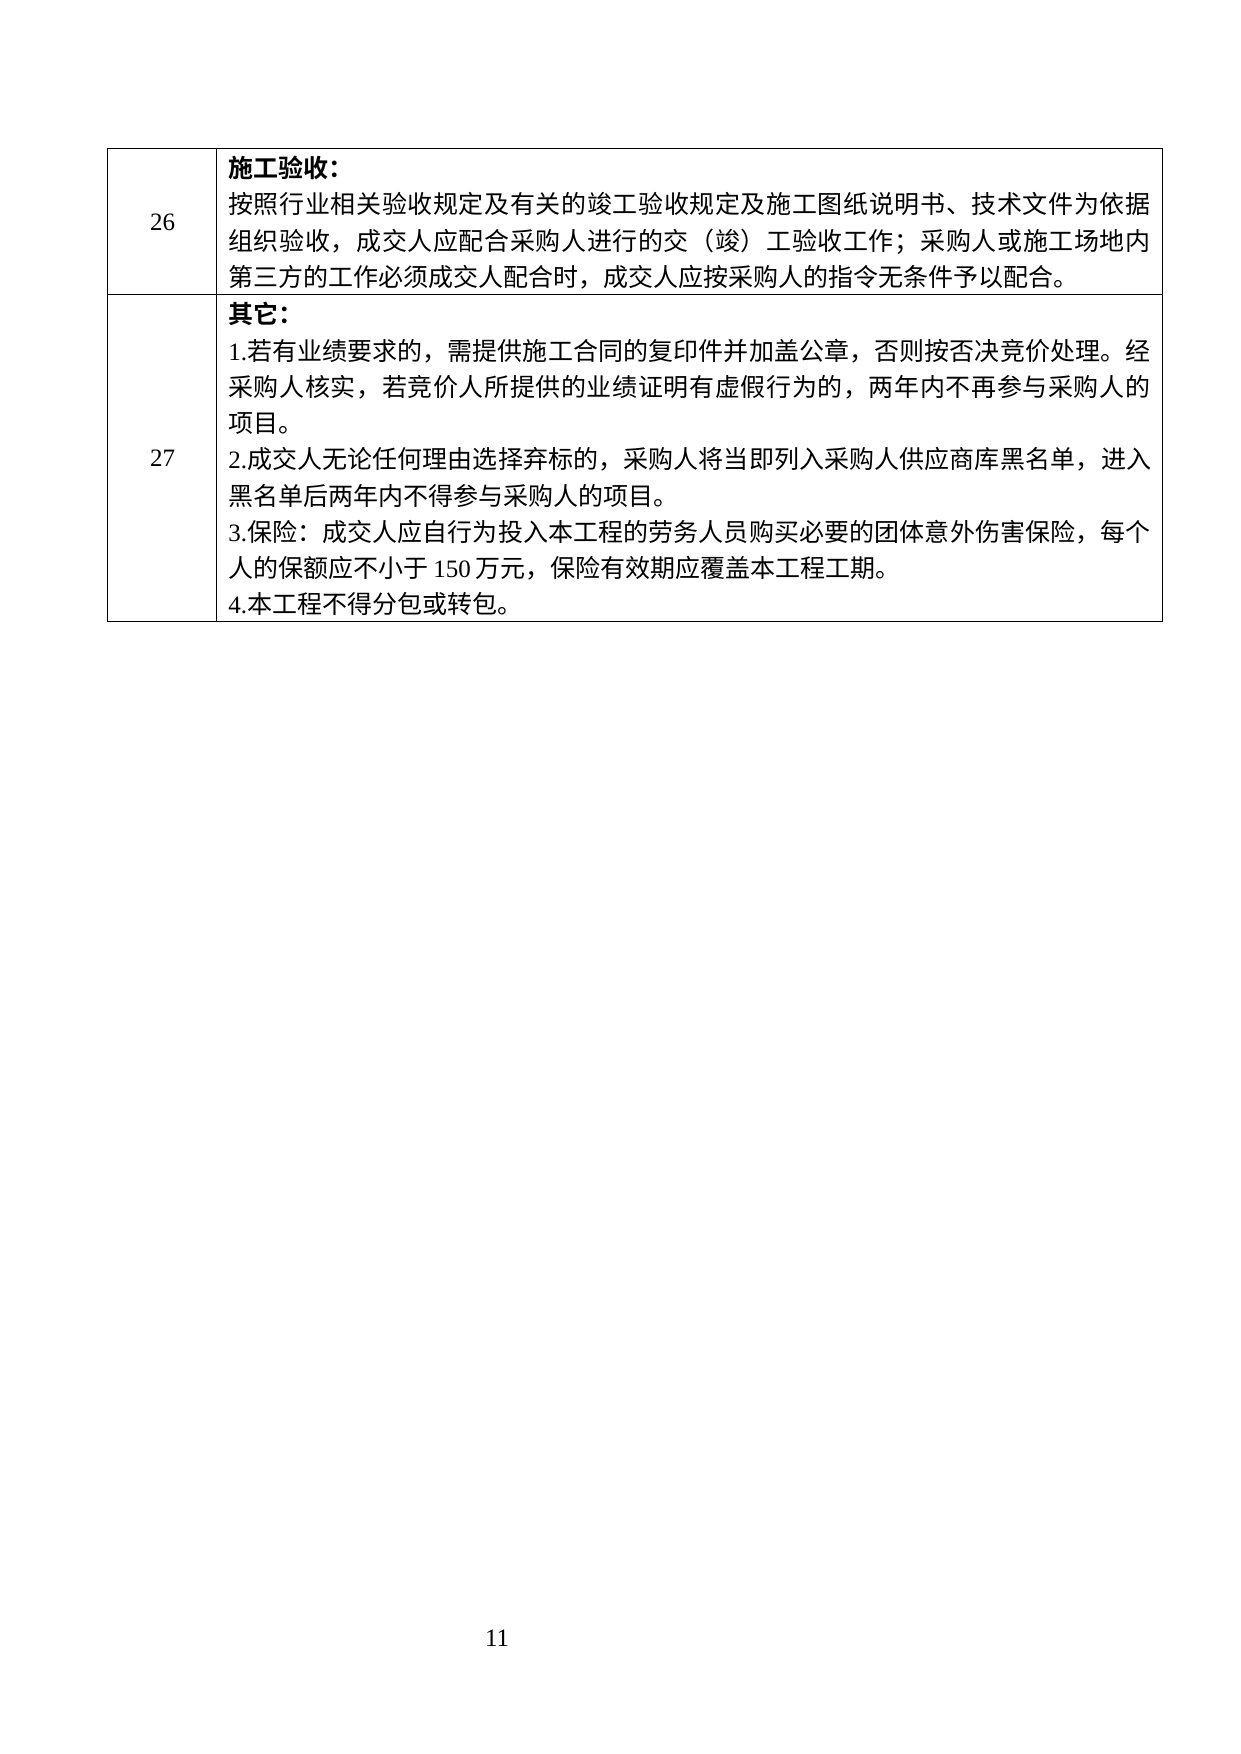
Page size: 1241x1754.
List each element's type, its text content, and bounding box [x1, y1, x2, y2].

table_cell 27 [108, 295, 216, 621]
table_cell 其它： 1.若有业绩要求的，需提供施工合同的复印件并加盖公章，否则按否决竞价处理。经采购人核实，若竞价人所提供的业绩证明有虚假行为的，两年内不再参与采购人的项目。 2.成交人无论任何理由选择弃标的，采购人将当即列入采购人供应商库黑名单，进入黑名单后两年内不得参与采购人的项目。 3.保险：成交人应自行为投入本工程的劳务人员购买必要的团体意外伤害保险，每个人的保额应不小于150万元，保险有效期应覆盖本工程工期。 4.本工程不得分包或转包。 [217, 295, 1162, 621]
table_cell 26 [108, 149, 216, 294]
table_cell 施工验收： 按照行业相关验收规定及有关的竣工验收规定及施工图纸说明书、技术文件为依据组织验收，成交人应配合采购人进行的交（竣）工验收工作；采购人或施工场地内第三方的工作必须成交人配合时，成交人应按采购人的指令无条件予以配合。 [217, 149, 1162, 294]
